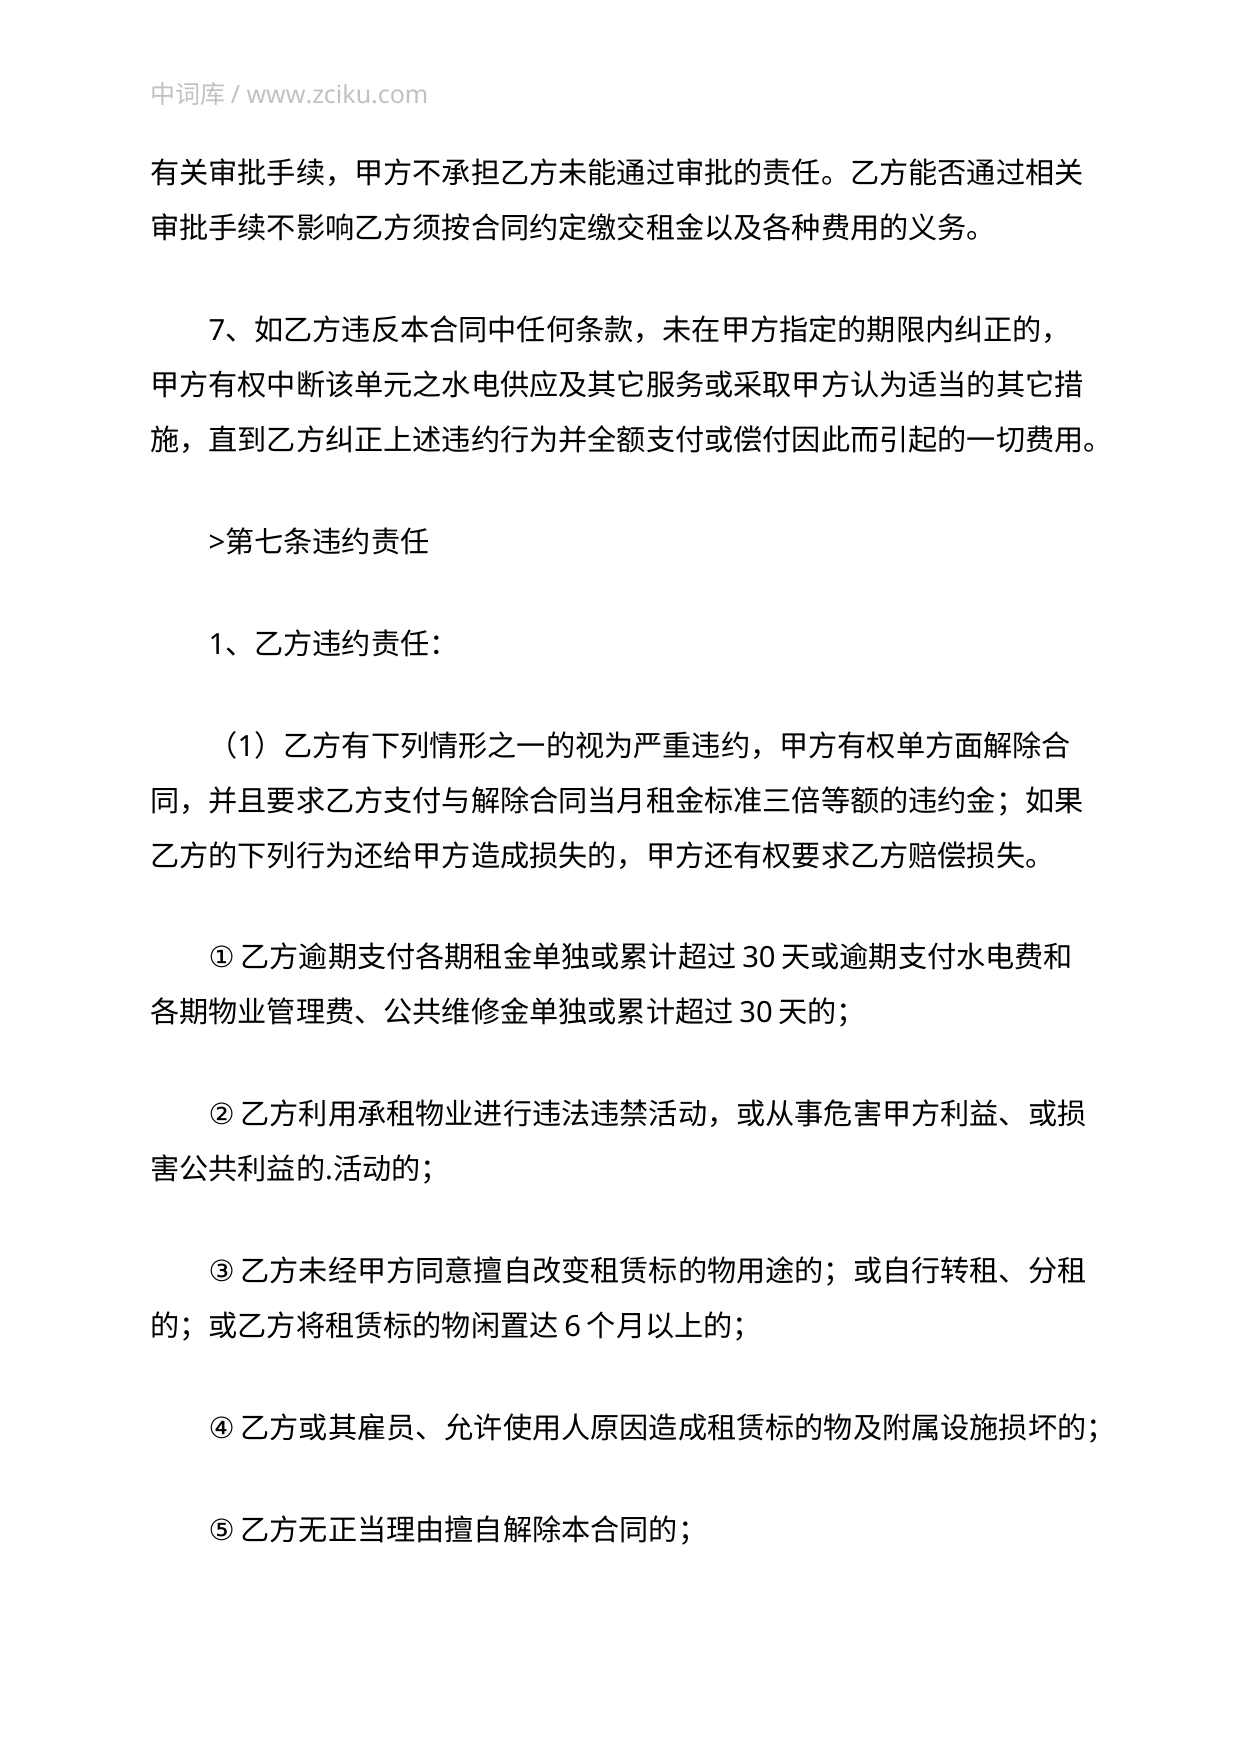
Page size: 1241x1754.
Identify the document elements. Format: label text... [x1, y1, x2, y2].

text ⑤乙方无正当理由擅自解除本合同的； [150, 1507, 1090, 1549]
text >第七条违约责任 [150, 518, 1090, 561]
text ③乙方未经甲方同意擅自改变租赁标的物用途的；或自行转租、分租的；或乙方将租赁标的物闲置达6个月以上的； [150, 1248, 1090, 1345]
text ①乙方逾期支付各期租金单独或累计超过30天或逾期支付水电费和各期物业管理费、公共维修金单独或累计超过30天的； [150, 934, 1090, 1031]
text （1）乙方有下列情形之一的视为严重违约，甲方有权单方面解除合同，并且要求乙方支付与解除合同当月租金标准三倍等额的违约金；如果乙方的下列行为还给甲方造成损失的，甲方还有权要求乙方赔偿损失。 [150, 722, 1090, 874]
text 1、乙方违约责任： [150, 620, 1090, 663]
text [150, 150, 1090, 247]
text ④乙方或其雇员、允许使用人原因造成租赁标的物及附属设施损坏的； [150, 1405, 1090, 1447]
text 7、如乙方违反本合同中任何条款，未在甲方指定的期限内纠正的，甲方有权中断该单元之水电供应及其它服务或采取甲方认为适当的其它措施，直到乙方纠正上述违约行为并全额支付或偿付因此而引起的一切费用。 [150, 307, 1090, 459]
text ②乙方利用承租物业进行违法违禁活动，或从事危害甲方利益、或损害公共利益的.活动的； [150, 1091, 1090, 1188]
